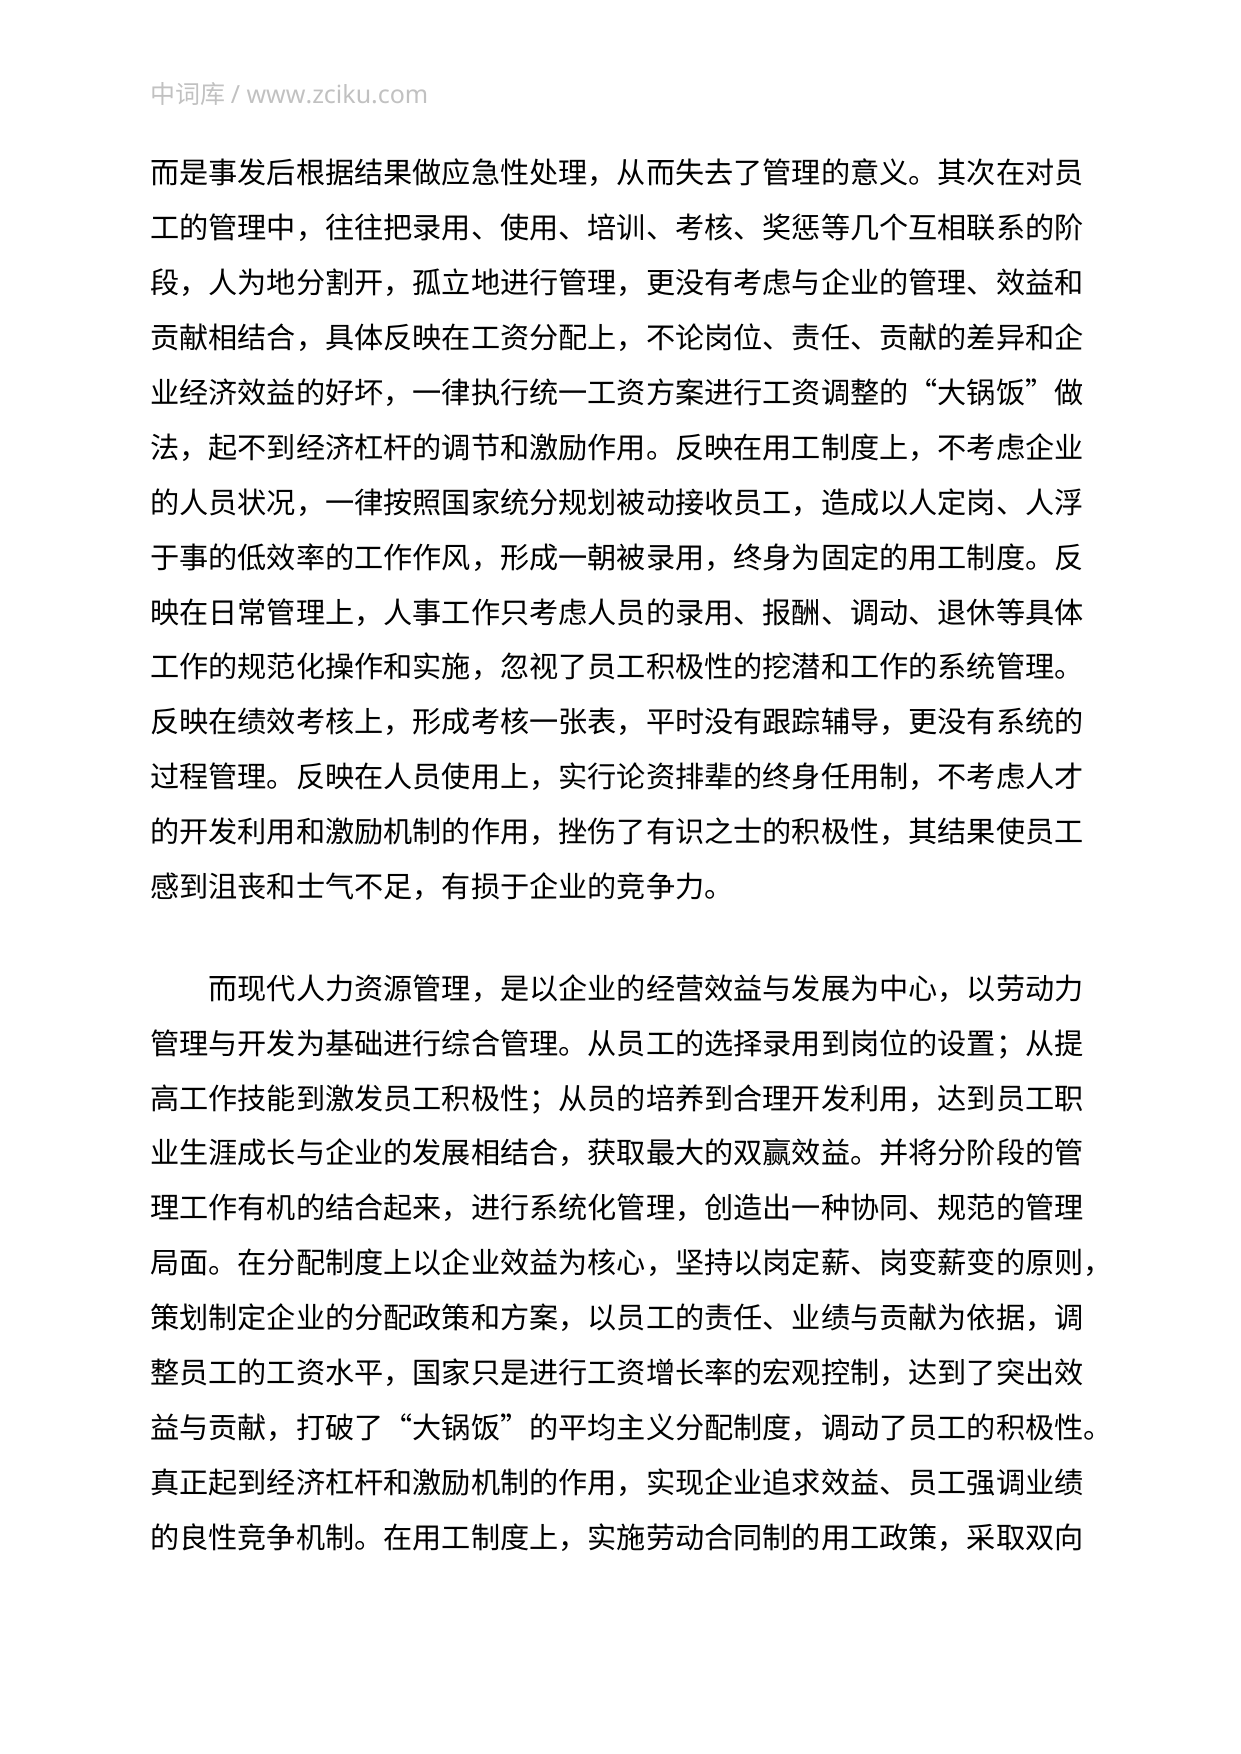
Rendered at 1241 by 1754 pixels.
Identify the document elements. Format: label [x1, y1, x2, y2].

text [150, 150, 1090, 906]
text [150, 965, 1090, 1557]
